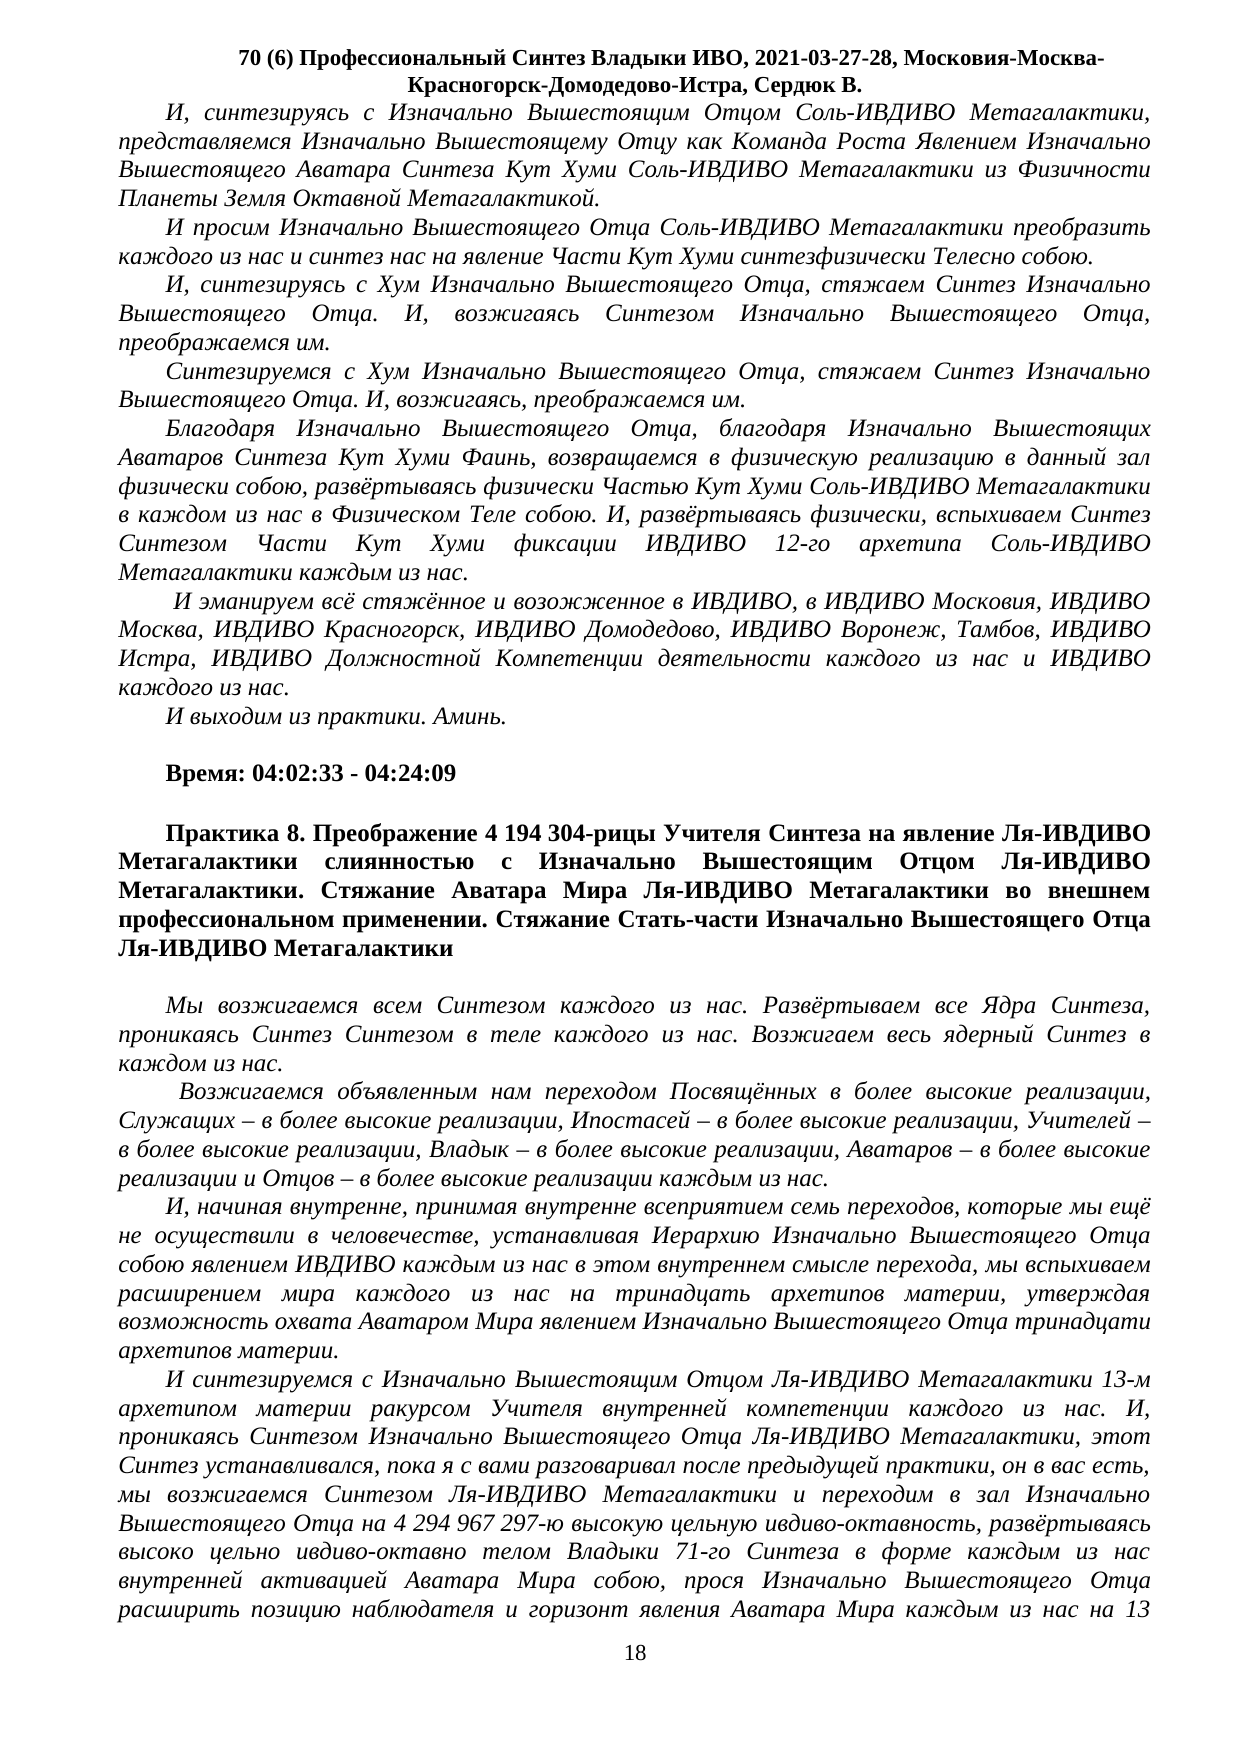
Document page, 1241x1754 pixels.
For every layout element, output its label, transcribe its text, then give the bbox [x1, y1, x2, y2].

text Время: 04:02:33 - 04:24:09 [118, 758, 1152, 787]
list И просим Изначально Вышестоящего Отца Соль-ИВДИВО Метагалактики преобразить каждого из нас и синтез нас на явление Части Кут Хуми синтезфизически Телесно собою. [118, 212, 1152, 269]
list И выходим из практики. Аминь. [118, 701, 1152, 729]
list И эманируем всё стяжённое и возожженное в ИВДИВО, в ИВДИВО Московия, ИВДИВО Москва, ИВДИВО Красногорск, ИВДИВО Домодедово, ИВДИВО Воронеж, Тамбов, ИВДИВО Истра, ИВДИВО Должностной Компетенции деятельности каждого из нас и ИВДИВО каждого из нас. [118, 586, 1152, 701]
list И, синтезируясь с Изначально Вышестоящим Отцом Соль-ИВДИВО Метагалактики, представляемся Изначально Вышестоящему Отцу как Команда Роста Явлением Изначально Вышестоящего Аватара Синтеза Кут Хуми Соль-ИВДИВО Метагалактики из Физичности Планеты Земля Октавной Метагалактикой. [118, 97, 1152, 212]
text Мы возжигаемся всем Синтезом каждого из нас. Развёртываем все Ядра Синтеза, проникаясь Синтез Синтезом в теле каждого из нас. Возжигаем весь ядерный Синтез в каждом из нас. [118, 990, 1152, 1076]
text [118, 1364, 1152, 1623]
text Практика 8. Преображение 4 194 304-рицы Учителя Синтеза на явление Ля-ИВДИВО Метагалактики слиянностью с Изначально Вышестоящим Отцом Ля-ИВДИВО Метагалактики. Стяжание Аватара Мира Ля-ИВДИВО Метагалактики во внешнем профессиональном применении. Стяжание Стать-части Изначально Вышестоящего Отца Ля-ИВДИВО Метагалактики [118, 818, 1152, 961]
text И, начиная внутренне, принимая внутренне всеприятием семь переходов, которые мы ещё не осуществили в человечестве, устанавливая Иерархию Изначально Вышестоящего Отца собою явлением ИВДИВО каждым из нас в этом внутреннем смысле перехода, мы вспыхиваем расширением мира каждого из нас на тринадцать архетипов материи, утверждая возможность охвата Аватаром Мира явлением Изначально Вышестоящего Отца тринадцати архетипов материи. [118, 1191, 1152, 1364]
list Благодаря Изначально Вышестоящего Отца, благодаря Изначально Вышестоящих Аватаров Синтеза Кут Хуми Фаинь, возвращаемся в физическую реализацию в данный зал физически собою, развёртываясь физически Частью Кут Хуми Соль-ИВДИВО Метагалактики в каждом из нас в Физическом Теле собою. И, развёртываясь физически, вспыхиваем Синтез Синтезом Части Кут Хуми фиксации ИВДИВО 12-го архетипа Соль-ИВДИВО Метагалактики каждым из нас. [118, 413, 1152, 586]
text Возжигаемся объявленным нам переходом Посвящённых в более высокие реализации, Служащих – в более высокие реализации, Ипостасей – в более высокие реализации, Учителей – в более высокие реализации, Владык – в более высокие реализации, Аватаров – в более высокие реализации и Отцов – в более высокие реализации каждым из нас. [118, 1076, 1152, 1191]
list Синтезируемся с Хум Изначально Вышестоящего Отца, стяжаем Синтез Изначально Вышестоящего Отца. И, возжигаясь, преображаемся им. [118, 356, 1152, 413]
list И, синтезируясь с Хум Изначально Вышестоящего Отца, стяжаем Синтез Изначально Вышестоящего Отца. И, возжигаясь Синтезом Изначально Вышестоящего Отца, преображаемся им. [118, 269, 1152, 356]
